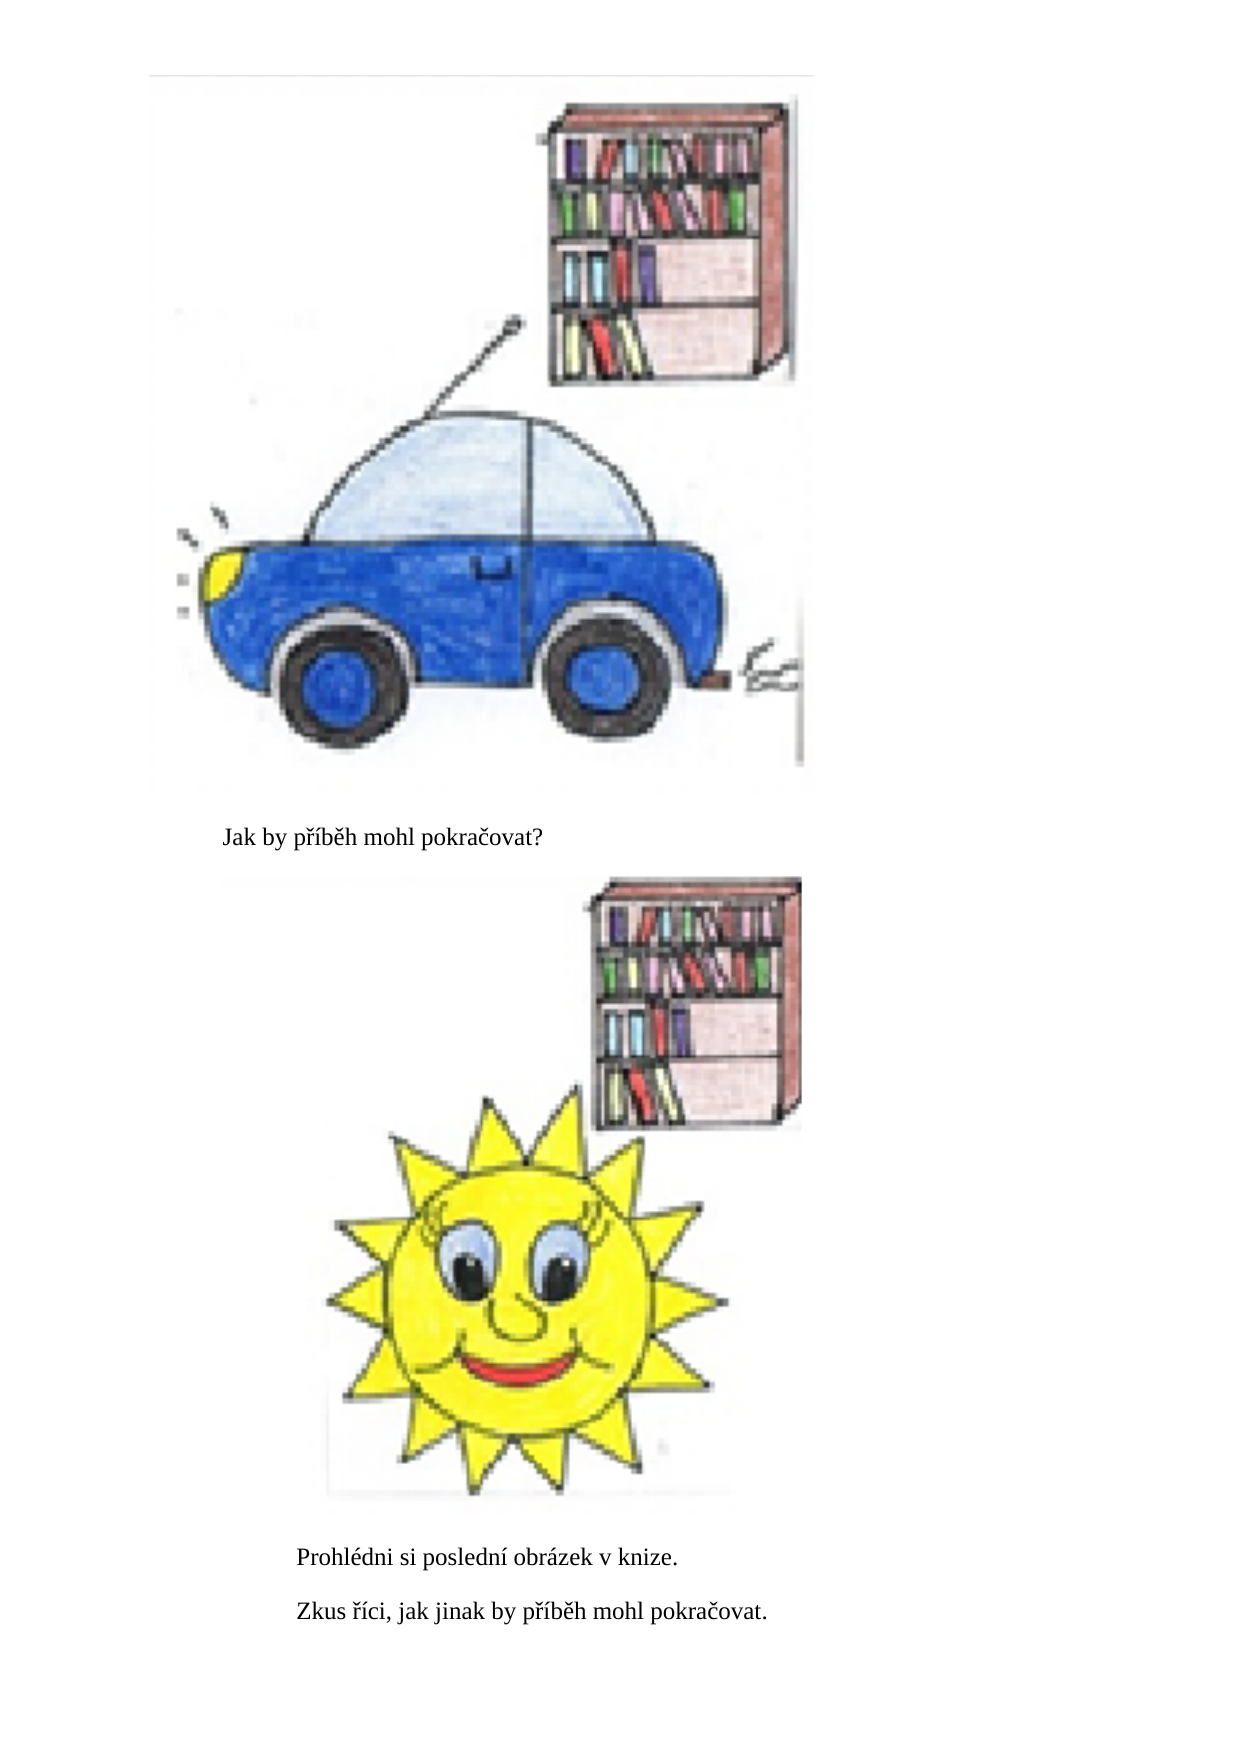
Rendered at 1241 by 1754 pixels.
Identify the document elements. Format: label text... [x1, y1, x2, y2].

text Jak by příběh mohl pokračovat? [149, 822, 1165, 851]
picture [222, 876, 802, 1518]
picture [148, 75, 814, 798]
text Prohlédni si poslední obrázek v knize. [222, 1542, 1165, 1571]
text Zkus říci, jak jinak by příběh mohl pokračovat. [222, 1596, 1165, 1625]
